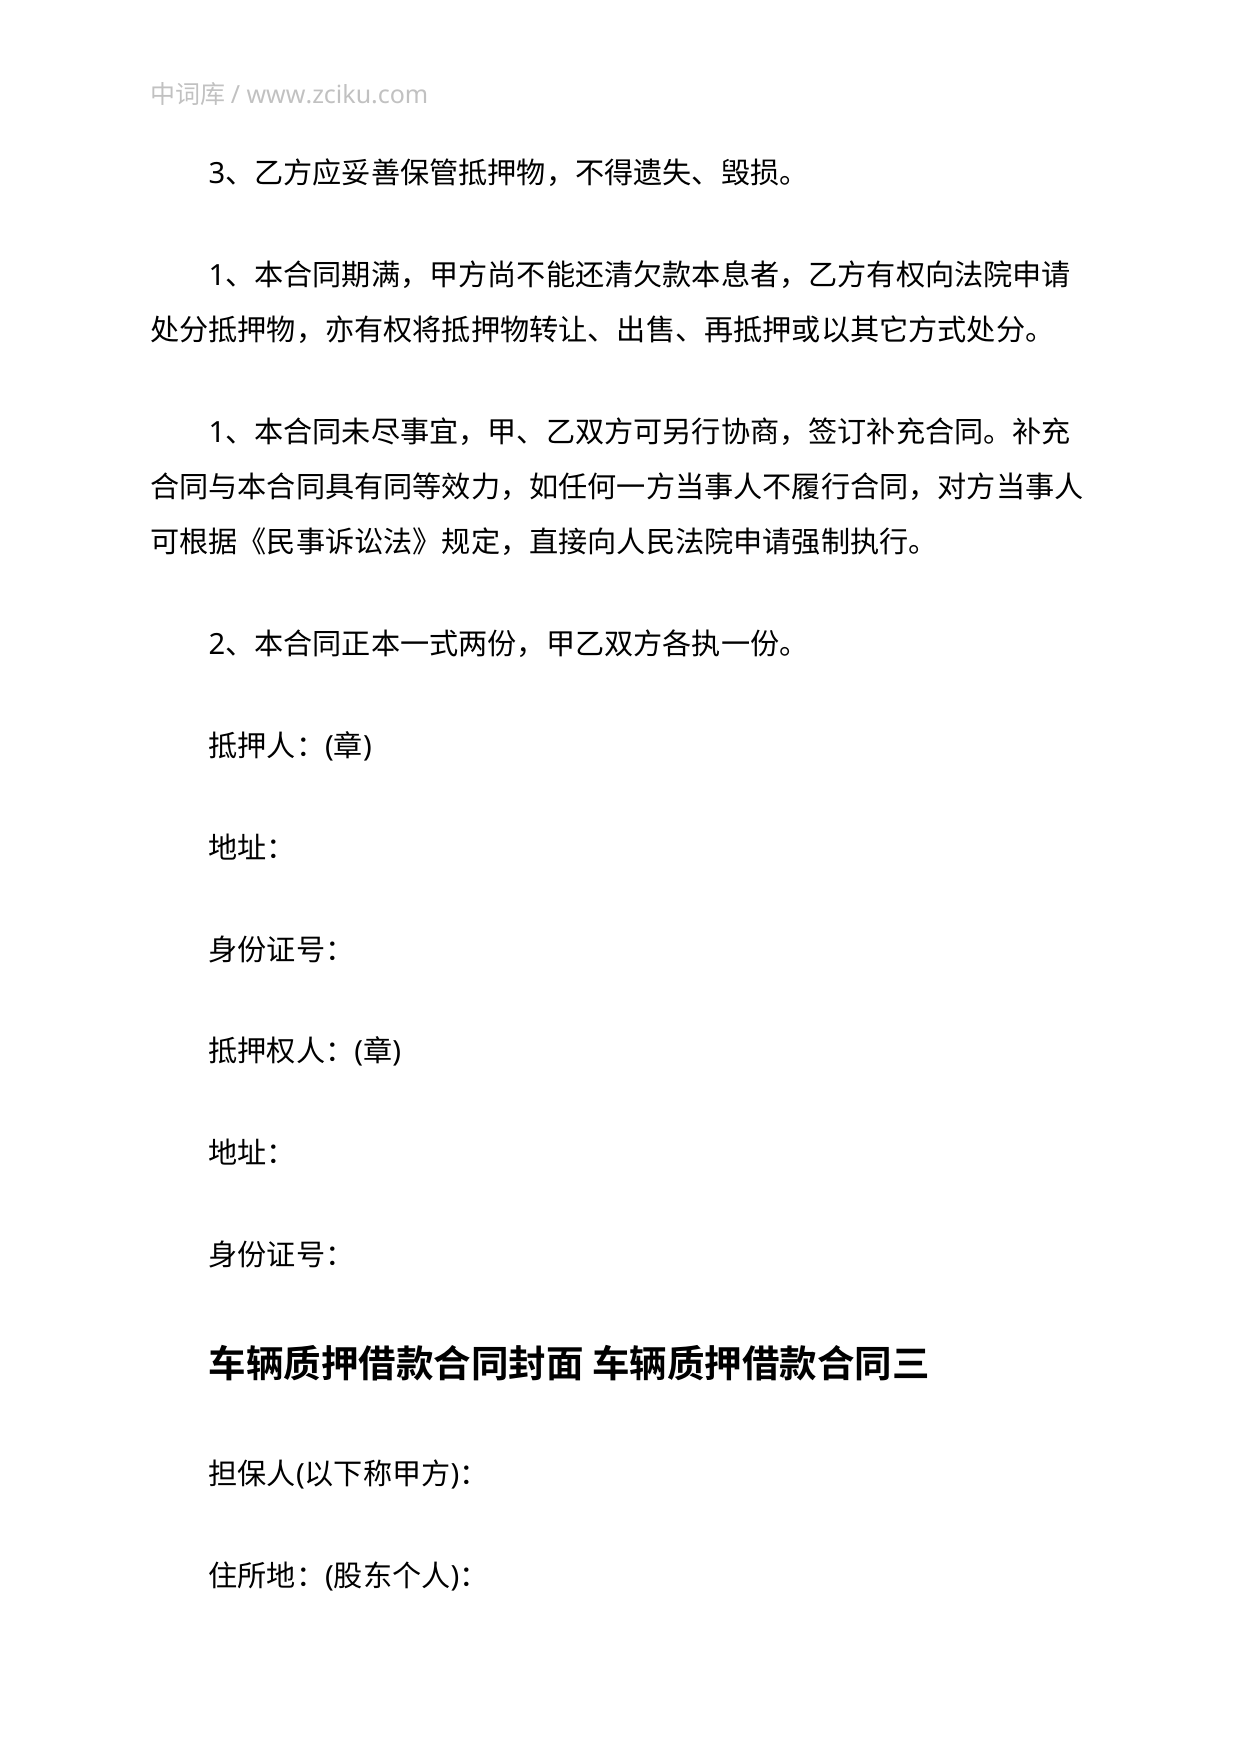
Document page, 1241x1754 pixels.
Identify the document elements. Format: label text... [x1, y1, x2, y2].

text 抵押权人：(章) [150, 1028, 1090, 1070]
text 2、本合同正本一式两份，甲乙双方各执一份。 [150, 620, 1090, 663]
text 住所地：(股东个人)： [150, 1553, 1090, 1595]
text 地址： [150, 1130, 1090, 1172]
text 地址： [150, 824, 1090, 867]
text 担保人(以下称甲方)： [150, 1451, 1090, 1493]
text 抵押人：(章) [150, 722, 1090, 765]
text 身份证号： [150, 926, 1090, 968]
text 3、乙方应妥善保管抵押物，不得遗失、毁损。 [150, 150, 1090, 192]
text 车辆质押借款合同封面 车辆质押借款合同三 [150, 1333, 1090, 1388]
text 身份证号： [150, 1232, 1090, 1274]
text 1、本合同未尽事宜，甲、乙双方可另行协商，签订补充合同。补充合同与本合同具有同等效力，如任何一方当事人不履行合同，对方当事人可根据《民事诉讼法》规定，直接向人民法院申请强制执行。 [150, 409, 1090, 561]
text 1、本合同期满，甲方尚不能还清欠款本息者，乙方有权向法院申请处分抵押物，亦有权将抵押物转让、出售、再抵押或以其它方式处分。 [150, 252, 1090, 349]
